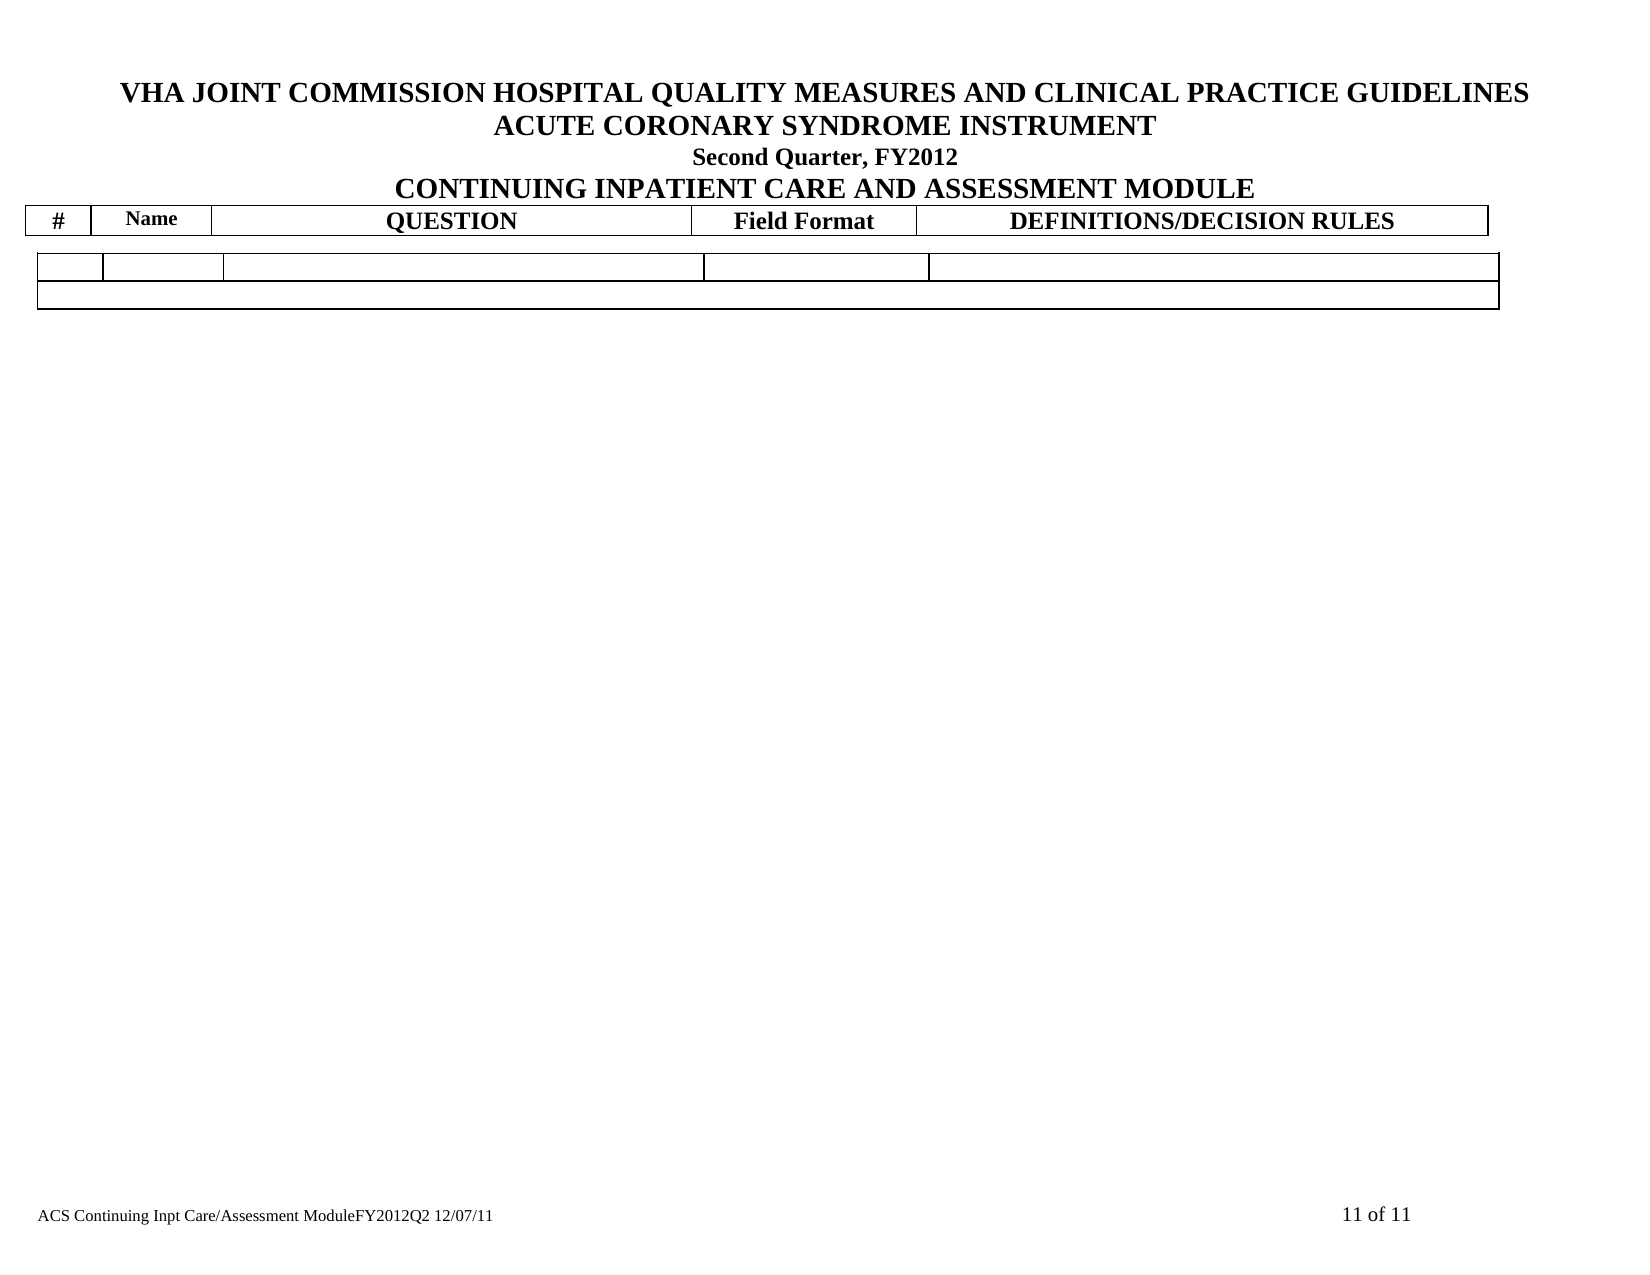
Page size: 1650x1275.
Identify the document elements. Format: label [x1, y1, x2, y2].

table_header [104, 254, 223, 280]
table_header [224, 254, 703, 280]
table_header [38, 254, 102, 280]
table_header [705, 254, 928, 280]
table_header [930, 254, 1498, 280]
table_cell [38, 282, 1498, 308]
